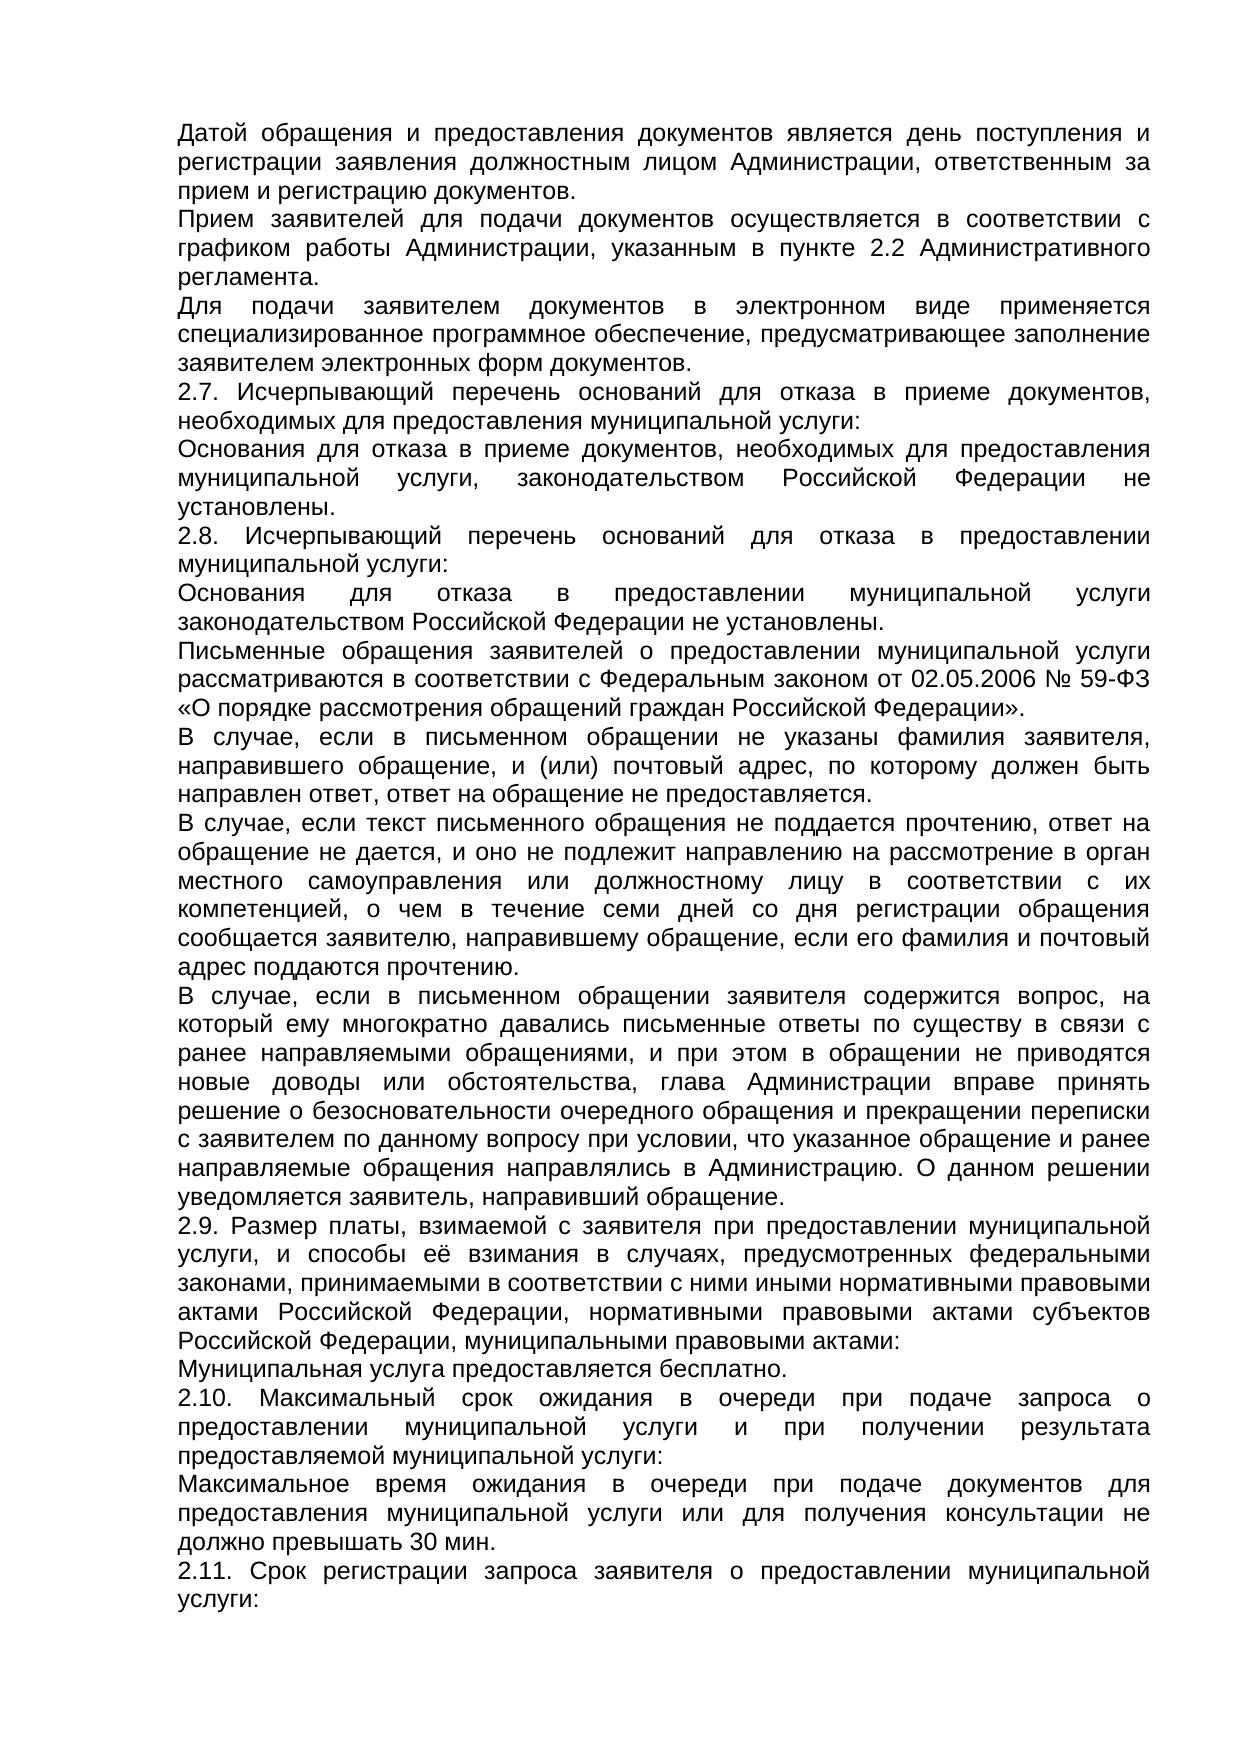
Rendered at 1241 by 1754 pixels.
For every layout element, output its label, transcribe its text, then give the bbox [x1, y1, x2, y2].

text В случае, если в письменном обращении не указаны фамилия заявителя, направившего обращение, и (или) почтовый адрес, по которому должен быть направлен ответ, ответ на обращение не предоставляется. [177, 722, 1152, 808]
text 2.9. Размер платы, взимаемой с заявителя при предоставлении муниципальной услуги, и способы её взимания в случаях, предусмотренных федеральными законами, принимаемыми в соответствии с ними иными нормативными правовыми актами Российской Федерации, нормативными правовыми актами субъектов Российской Федерации, муниципальными правовыми актами: [177, 1211, 1152, 1354]
text Муниципальная услуга предоставляется бесплатно. [177, 1354, 1152, 1383]
text Датой обращения и предоставления документов является день поступления и регистрации заявления должностным лицом Администрации, ответственным за прием и регистрацию документов. [177, 118, 1152, 204]
text В случае, если текст письменного обращения не поддается прочтению, ответ на обращение не дается, и оно не подлежит направлению на рассмотрение в орган местного самоуправления или должностному лицу в соответствии с их компетенцией, о чем в течение семи дней со дня регистрации обращения сообщается заявителю, направившему обращение, если его фамилия и почтовый адрес поддаются прочтению. [177, 808, 1152, 981]
text Основания для отказа в приеме документов, необходимых для предоставления муниципальной услуги, законодательством Российской Федерации не установлены. [177, 434, 1152, 521]
text 2.10. Максимальный срок ожидания в очереди при подаче запроса о предоставлении муниципальной услуги и при получении результата предоставляемой муниципальной услуги: [177, 1383, 1152, 1469]
text Основания для отказа в предоставлении муниципальной услуги законодательством Российской Федерации не установлены. [177, 578, 1152, 636]
text 2.7. Исчерпывающий перечень оснований для отказа в приеме документов, необходимых для предоставления муниципальной услуги: [177, 377, 1152, 434]
text Для подачи заявителем документов в электронном виде применяется специализированное программное обеспечение, предусматривающее заполнение заявителем электронных форм документов. [177, 291, 1152, 377]
text Максимальное время ожидания в очереди при подаче документов для предоставления муниципальной услуги или для получения консультации не должно превышать 30 мин. [177, 1469, 1152, 1556]
text В случае, если в письменном обращении заявителя содержится вопрос, на который ему многократно давались письменные ответы по существу в связи с ранее направляемыми обращениями, и при этом в обращении не приводятся новые доводы или обстоятельства, глава Администрации вправе принять решение о безосновательности очередного обращения и прекращении переписки с заявителем по данному вопросу при условии, что указанное обращение и ранее направляемые обращения направлялись в Администрацию. О данном решении уведомляется заявитель, направивший обращение. [177, 981, 1152, 1211]
text Письменные обращения заявителей о предоставлении муниципальной услуги рассматриваются в соответствии с Федеральным законом от 02.05.2006 № 59-ФЗ «О порядке рассмотрения обращений граждан Российской Федерации». [177, 636, 1152, 722]
text 2.8. Исчерпывающий перечень оснований для отказа в предоставлении муниципальной услуги: [177, 521, 1152, 578]
text Прием заявителей для подачи документов осуществляется в соответствии с графиком работы Администрации, указанным в пункте 2.2 Административного регламента. [177, 204, 1152, 291]
text 2.11. Срок регистрации запроса заявителя о предоставлении муниципальной услуги: [177, 1556, 1152, 1613]
